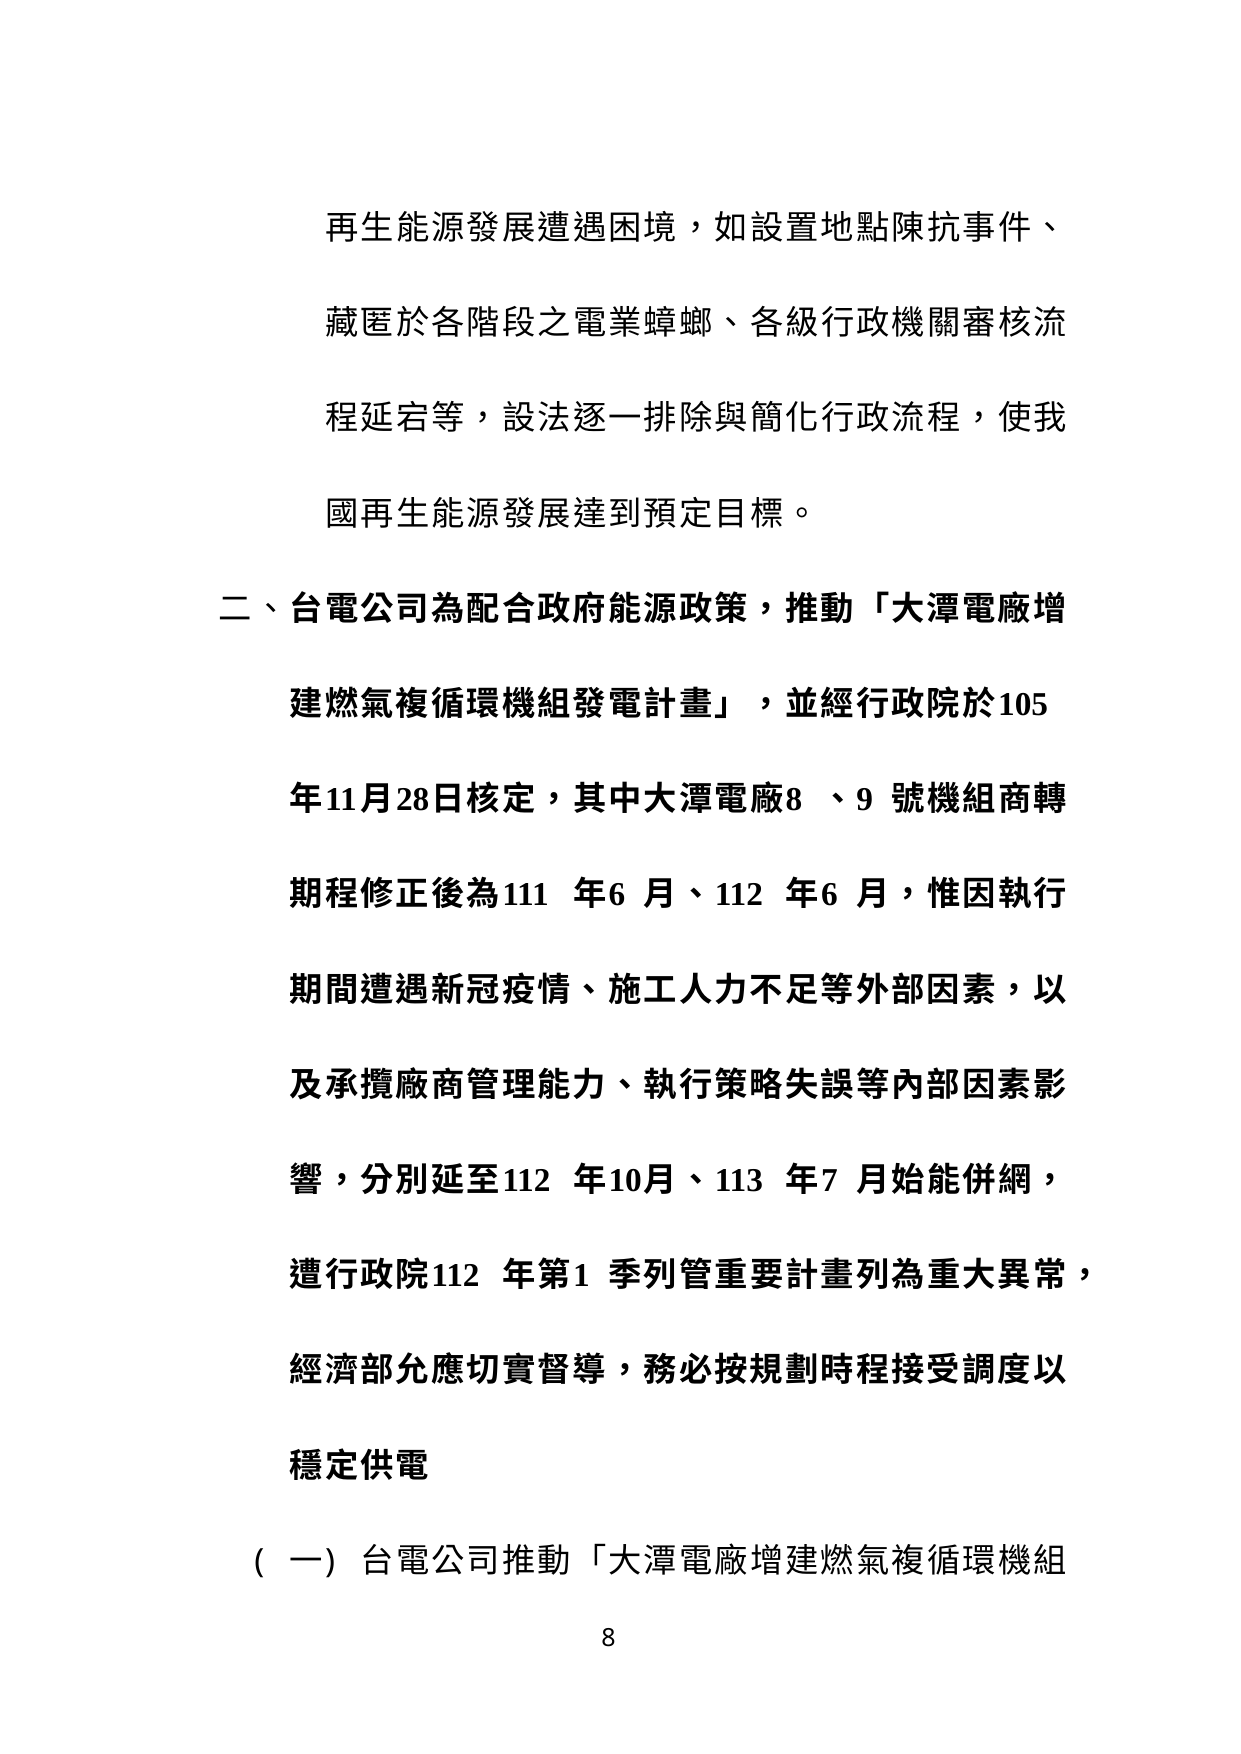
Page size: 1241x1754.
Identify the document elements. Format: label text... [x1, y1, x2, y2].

subtitle 台電公司為配合政府能源政策，推動「大潭電廠增建燃氣複循環機組發電計畫」，並經行政院於105年11月28日核定，其中大潭電廠8、9號機組商轉期程修正後為111年6月、112年6月，惟因執行期間遭遇新冠疫情、施工人力不足等外部因素，以及承攬廠商管理能力、執行策略失誤等內部因素影響，分別延至112年10月、113年7月始能併網，遭行政院112年第1季列管重要計畫列為重大異常，經濟部允應切實督導，務必按規劃時程接受調度以穩定供電 [183, 558, 1069, 1510]
